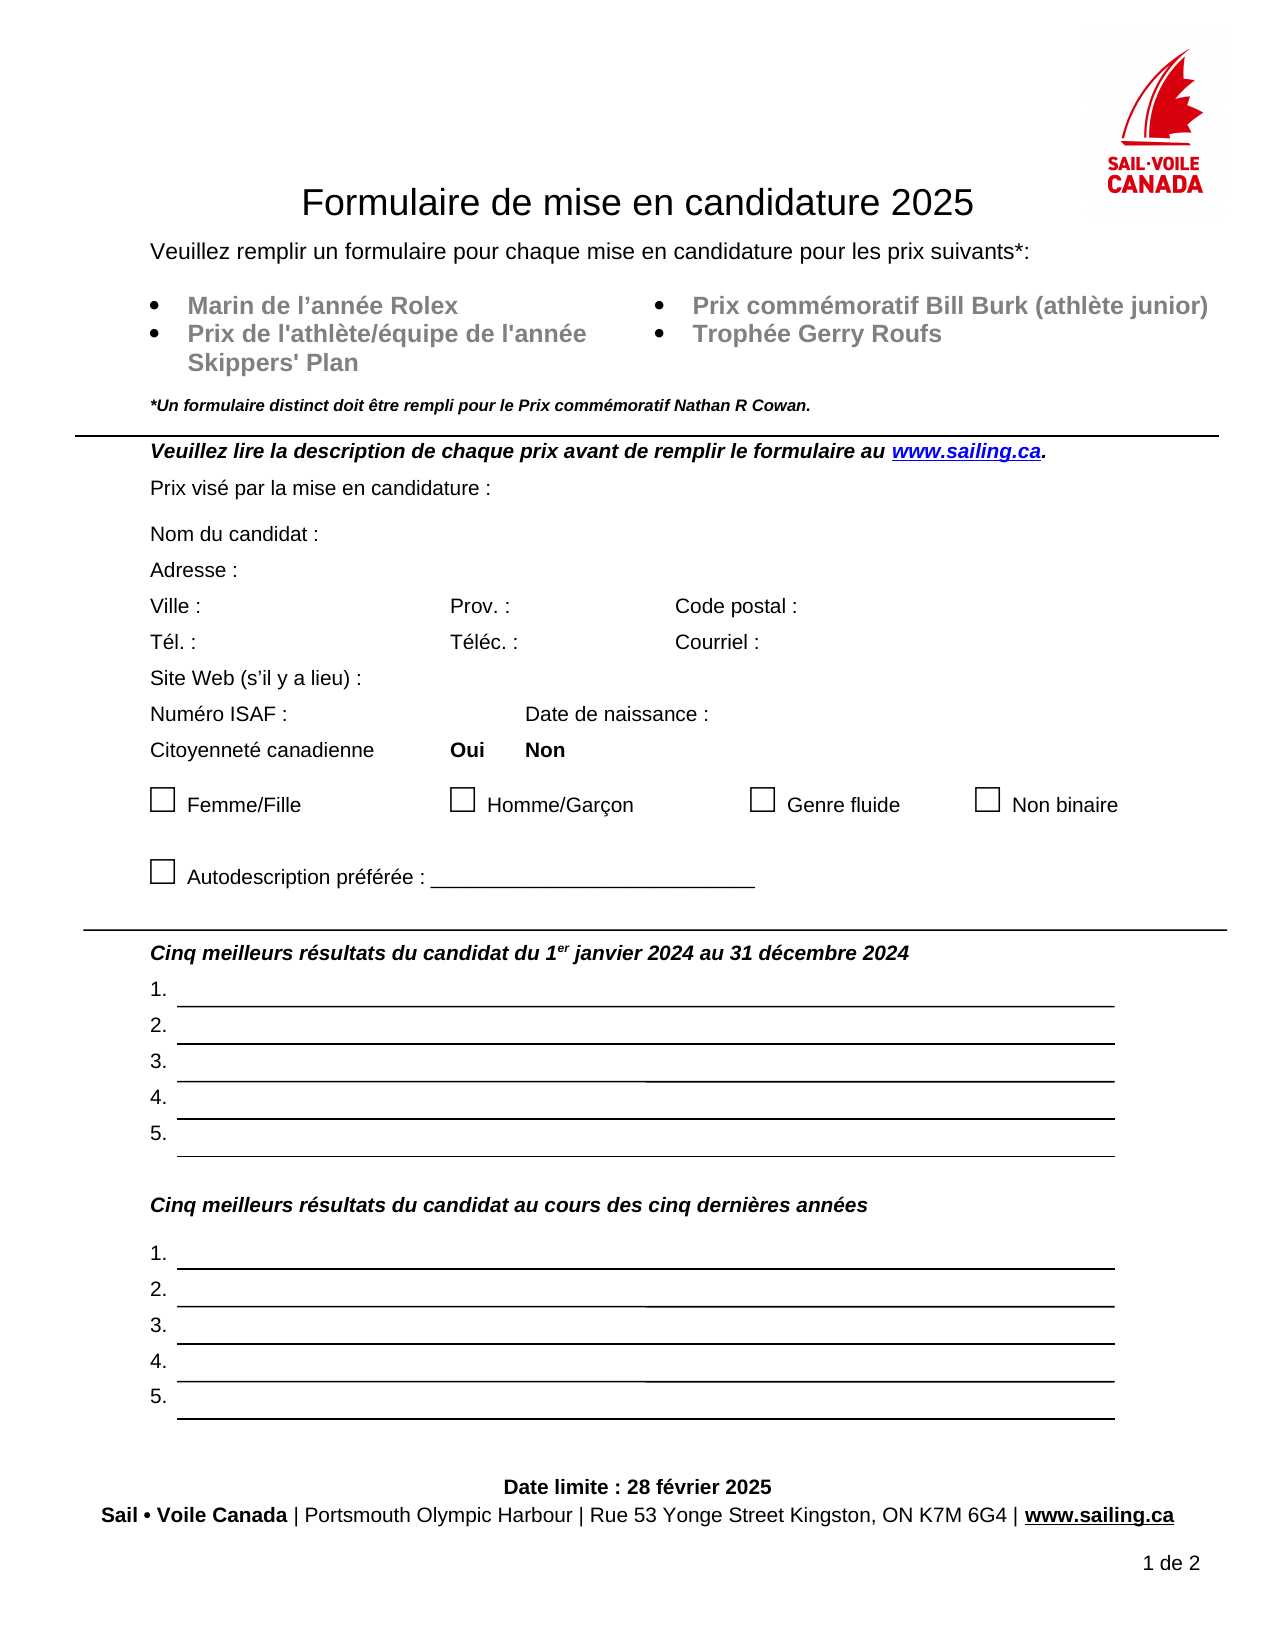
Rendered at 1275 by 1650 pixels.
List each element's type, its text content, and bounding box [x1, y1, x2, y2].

text Site Web (s’il y a lieu) : [150, 666, 1125, 689]
text □ Autodescription préférée : ____________________________ [150, 845, 1125, 893]
text 4. [150, 1348, 1125, 1372]
text Prix visé par la mise en candidature : [150, 475, 1125, 499]
text 1. [150, 1241, 1125, 1264]
list Prix de l'athlète/équipe de l'année Skippers' Plan [150, 319, 636, 377]
text Tél. : Téléc. : Courriel : [150, 630, 1125, 654]
list Prix commémoratif Bill Burk (athlète junior) [655, 291, 1216, 319]
text Numéro ISAF : Date de naissance : [150, 702, 1125, 726]
text 2. [150, 1277, 1125, 1301]
text Adresse : [150, 558, 1125, 582]
list Trophée Gerry Roufs [655, 319, 1216, 348]
text 3. [150, 1049, 1125, 1073]
text 2. [150, 1013, 1125, 1037]
text Cinq meilleurs résultats du candidat du 1er janvier 2024 au 31 décembre 2024 [150, 941, 1125, 965]
text *Un formulaire distinct doit être rempli pour le Prix commémoratif Nathan R Cowan. [150, 396, 1125, 415]
text Veuillez remplir un formulaire pour chaque mise en candidature pour les prix suivants*: [150, 238, 1125, 264]
text Citoyenneté canadienne Oui Non [150, 737, 1125, 761]
text 4. [150, 1085, 1125, 1109]
text Nom du candidat : [150, 522, 1125, 546]
text 5. [150, 1121, 1125, 1145]
text Ville : Prov. : Code postal : [150, 594, 1125, 618]
picture [1084, 25, 1227, 217]
text 3. [150, 1312, 1125, 1336]
text 5. [150, 1384, 1125, 1408]
text Veuillez lire la description de chaque prix avant de remplir le formulaire au www.sailing.ca. [150, 439, 1125, 463]
list Marin de l’année Rolex [112, 291, 636, 319]
text 1. [150, 977, 1125, 1001]
text Cinq meilleurs résultats du candidat au cours des cinq dernières années [150, 1193, 1125, 1217]
text □ Femme/Fille □ Homme/Garçon □ Genre fluide □ Non binaire [150, 773, 1125, 821]
